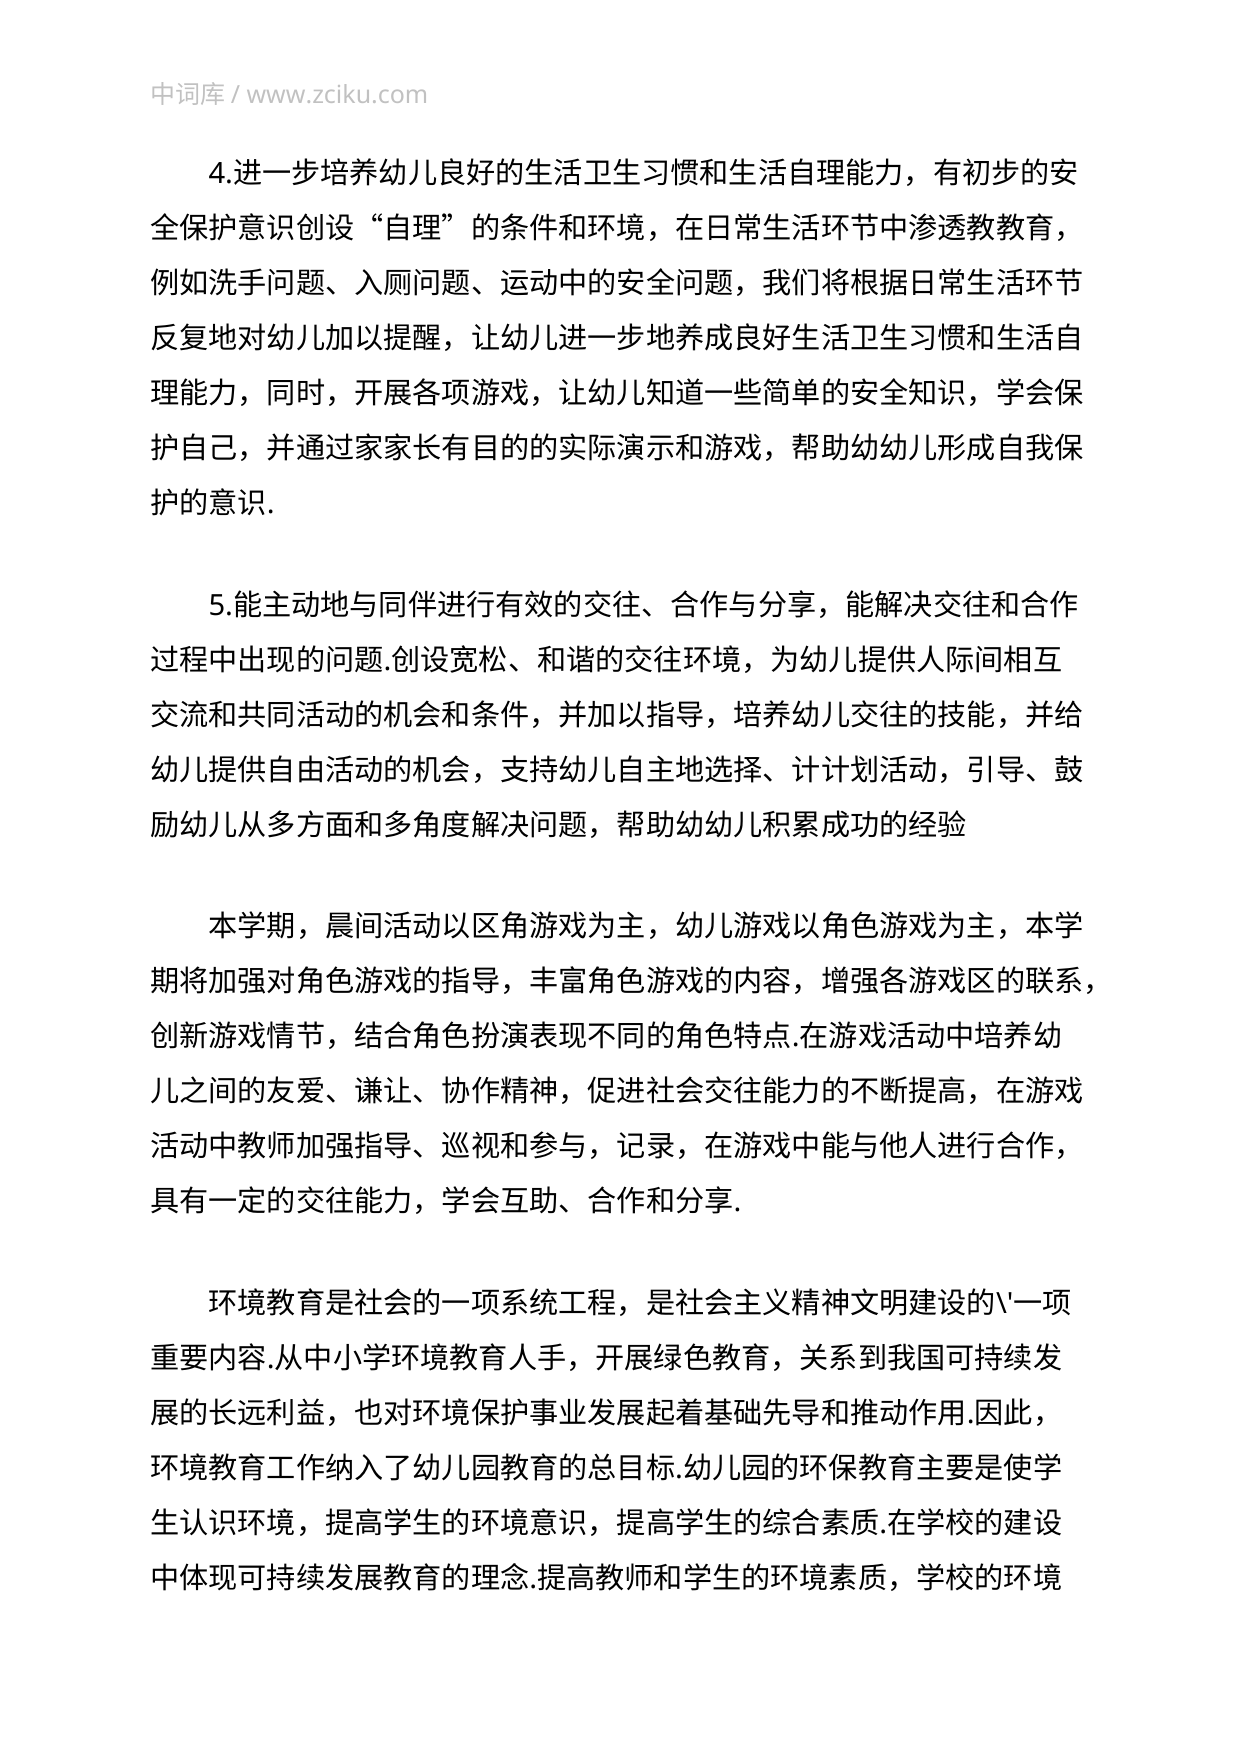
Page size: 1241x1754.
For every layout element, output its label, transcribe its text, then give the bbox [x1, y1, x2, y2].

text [150, 1279, 1090, 1597]
text 本学期，晨间活动以区角游戏为主，幼儿游戏以角色游戏为主，本学期将加强对角色游戏的指导，丰富角色游戏的内容，增强各游戏区的联系，创新游戏情节，结合角色扮演表现不同的角色特点.在游戏活动中培养幼儿之间的友爱、谦让、协作精神，促进社会交往能力的不断提高，在游戏活动中教师加强指导、巡视和参与，记录，在游戏中能与他人进行合作，具有一定的交往能力，学会互助、合作和分享. [150, 903, 1090, 1220]
text 5.能主动地与同伴进行有效的交往、合作与分享，能解决交往和合作过程中出现的问题.创设宽松、和谐的交往环境，为幼儿提供人际间相互交流和共同活动的机会和条件，并加以指导，培养幼儿交往的技能，并给幼儿提供自由活动的机会，支持幼儿自主地选择、计计划活动，引导、鼓励幼儿从多方面和多角度解决问题，帮助幼幼儿积累成功的经验 [150, 581, 1090, 843]
text 4.进一步培养幼儿良好的生活卫生习惯和生活自理能力，有初步的安全保护意识创设“自理”的条件和环境，在日常生活环节中渗透教教育，例如洗手问题、入厕问题、运动中的安全问题，我们将根据日常生活环节反复地对幼儿加以提醒，让幼儿进一步地养成良好生活卫生习惯和生活自理能力，同时，开展各项游戏，让幼儿知道一些简单的安全知识，学会保护自己，并通过家家长有目的的实际演示和游戏，帮助幼幼儿形成自我保护的意识. [150, 150, 1090, 522]
